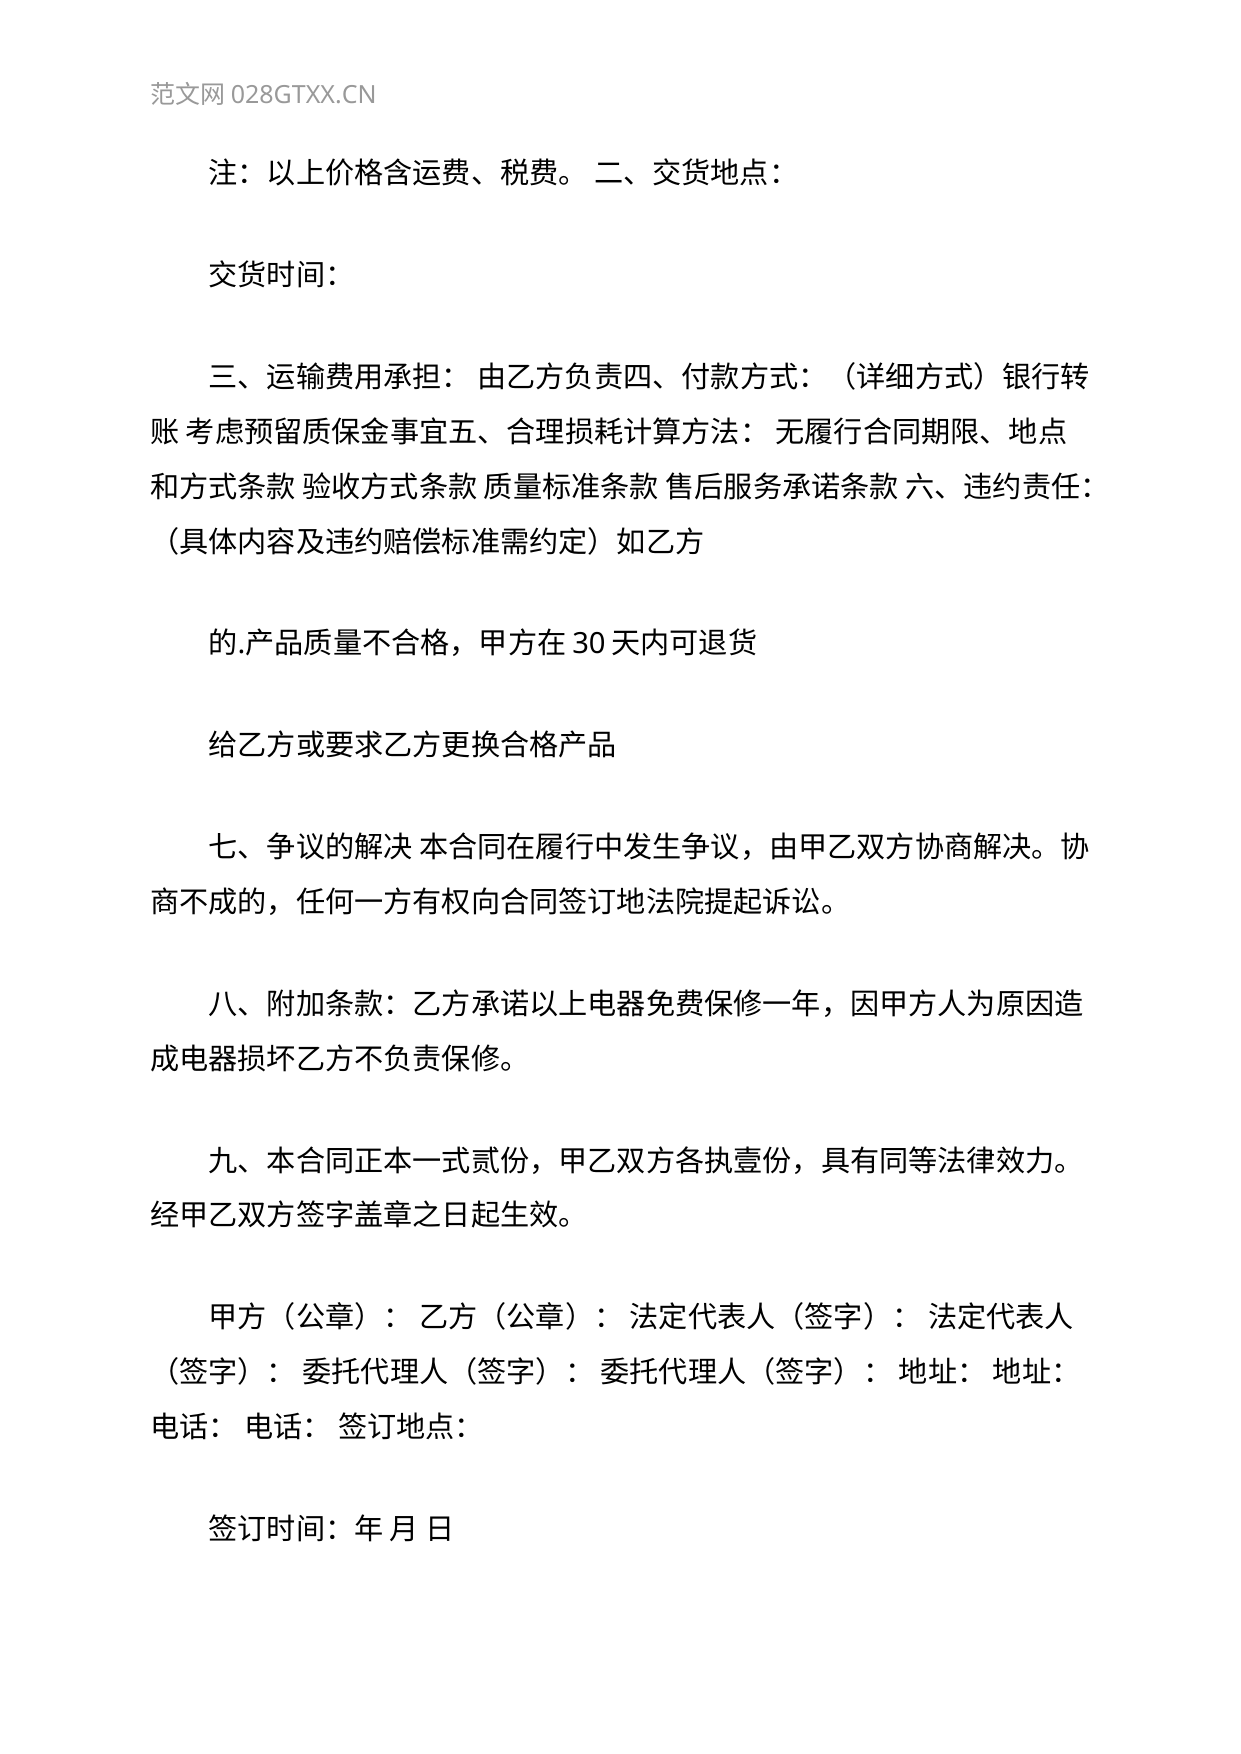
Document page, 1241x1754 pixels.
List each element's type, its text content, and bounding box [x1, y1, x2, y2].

text 给乙方或要求乙方更换合格产品 [150, 722, 1090, 764]
text 三、运输费用承担： 由乙方负责四、付款方式：（详细方式）银行转账 考虑预留质保金事宜五、合理损耗计算方法： 无履行合同期限、地点和方式条款 验收方式条款 质量标准条款 售后服务承诺条款 六、违约责任：（具体内容及违约赔偿标准需约定）如乙方 [150, 353, 1090, 561]
text 的.产品质量不合格，甲方在30天内可退货 [150, 620, 1090, 662]
text 九、本合同正本一式贰份，甲乙双方各执壹份，具有同等法律效力。经甲乙双方签字盖章之日起生效。 [150, 1137, 1090, 1234]
text 甲方（公章）： 乙方（公章）： 法定代表人（签字）： 法定代表人（签字）： 委托代理人（签字）： 委托代理人（签字）： 地址： 地址： 电话： 电话： 签订地点： [150, 1294, 1090, 1446]
text 注：以上价格含运费、税费。 二、交货地点： [150, 150, 1090, 192]
text 签订时间：年 月 日 [150, 1505, 1090, 1548]
text 交货时间： [150, 252, 1090, 294]
text 七、争议的解决 本合同在履行中发生争议，由甲乙双方协商解决。协商不成的，任何一方有权向合同签订地法院提起诉讼。 [150, 824, 1090, 921]
text 八、附加条款：乙方承诺以上电器免费保修一年，因甲方人为原因造成电器损坏乙方不负责保修。 [150, 980, 1090, 1078]
